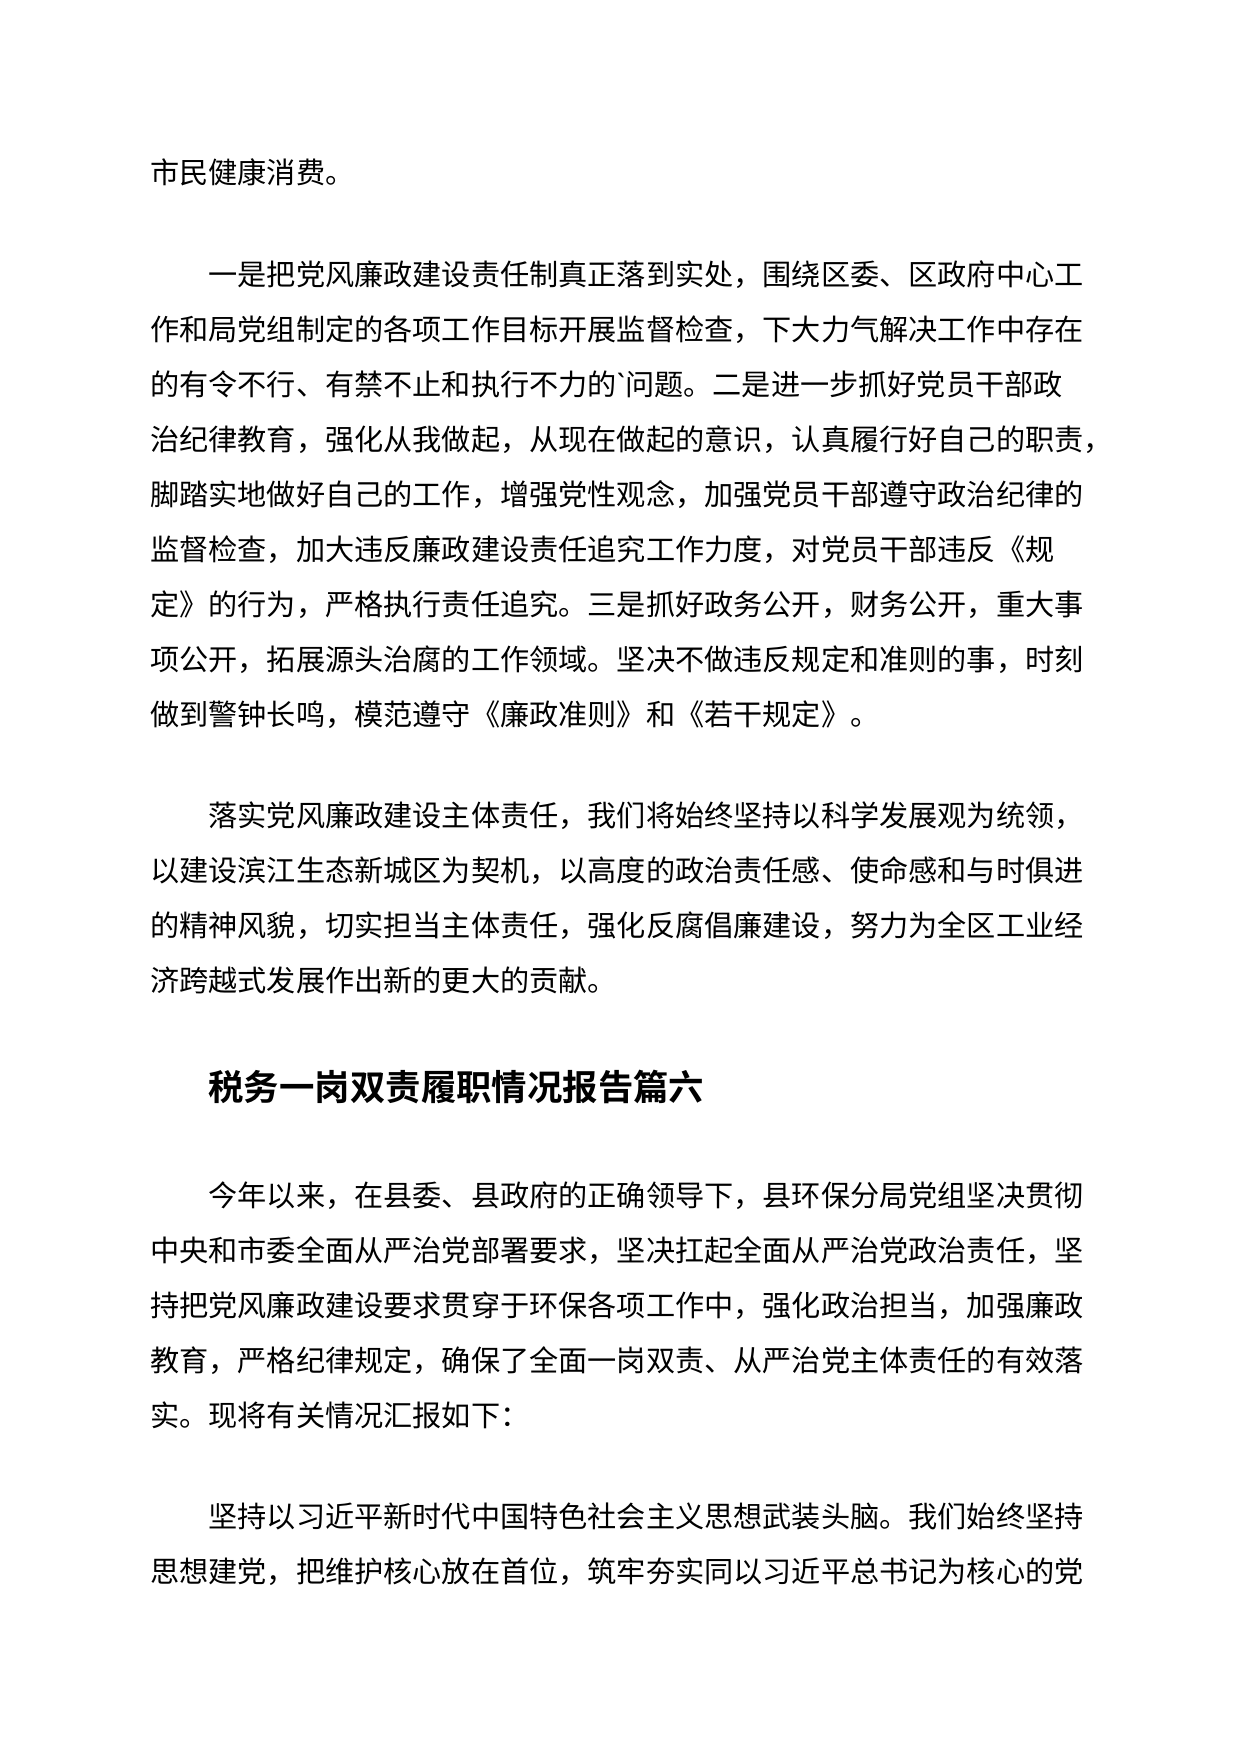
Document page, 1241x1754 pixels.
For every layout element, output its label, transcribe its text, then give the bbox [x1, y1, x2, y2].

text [150, 1494, 1090, 1591]
text 一是把党风廉政建设责任制真正落到实处，围绕区委、区政府中心工作和局党组制定的各项工作目标开展监督检查，下大力气解决工作中存在的有令不行、有禁不止和执行不力的`问题。二是进一步抓好党员干部政治纪律教育，强化从我做起，从现在做起的意识，认真履行好自己的职责，脚踏实地做好自己的工作，增强党性观念，加强党员干部遵守政治纪律的监督检查，加大违反廉政建设责任追究工作力度，对党员干部违反《规定》的行为，严格执行责任追究。三是抓好政务公开，财务公开，重大事项公开，拓展源头治腐的工作领域。坚决不做违反规定和准则的事，时刻做到警钟长鸣，模范遵守《廉政准则》和《若干规定》。 [150, 252, 1090, 733]
text 税务一岗双责履职情况报告篇六 [150, 1059, 1090, 1111]
text 今年以来，在县委、县政府的正确领导下，县环保分局党组坚决贯彻中央和市委全面从严治党部署要求，坚决扛起全面从严治党政治责任，坚持把党风廉政建设要求贯穿于环保各项工作中，强化政治担当，加强廉政教育，严格纪律规定，确保了全面一岗双责、从严治党主体责任的有效落实。现将有关情况汇报如下： [150, 1173, 1090, 1434]
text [150, 150, 1090, 192]
text 落实党风廉政建设主体责任，我们将始终坚持以科学发展观为统领，以建设滨江生态新城区为契机，以高度的政治责任感、使命感和与时俱进的精神风貌，切实担当主体责任，强化反腐倡廉建设，努力为全区工业经济跨越式发展作出新的更大的贡献。 [150, 793, 1090, 1000]
